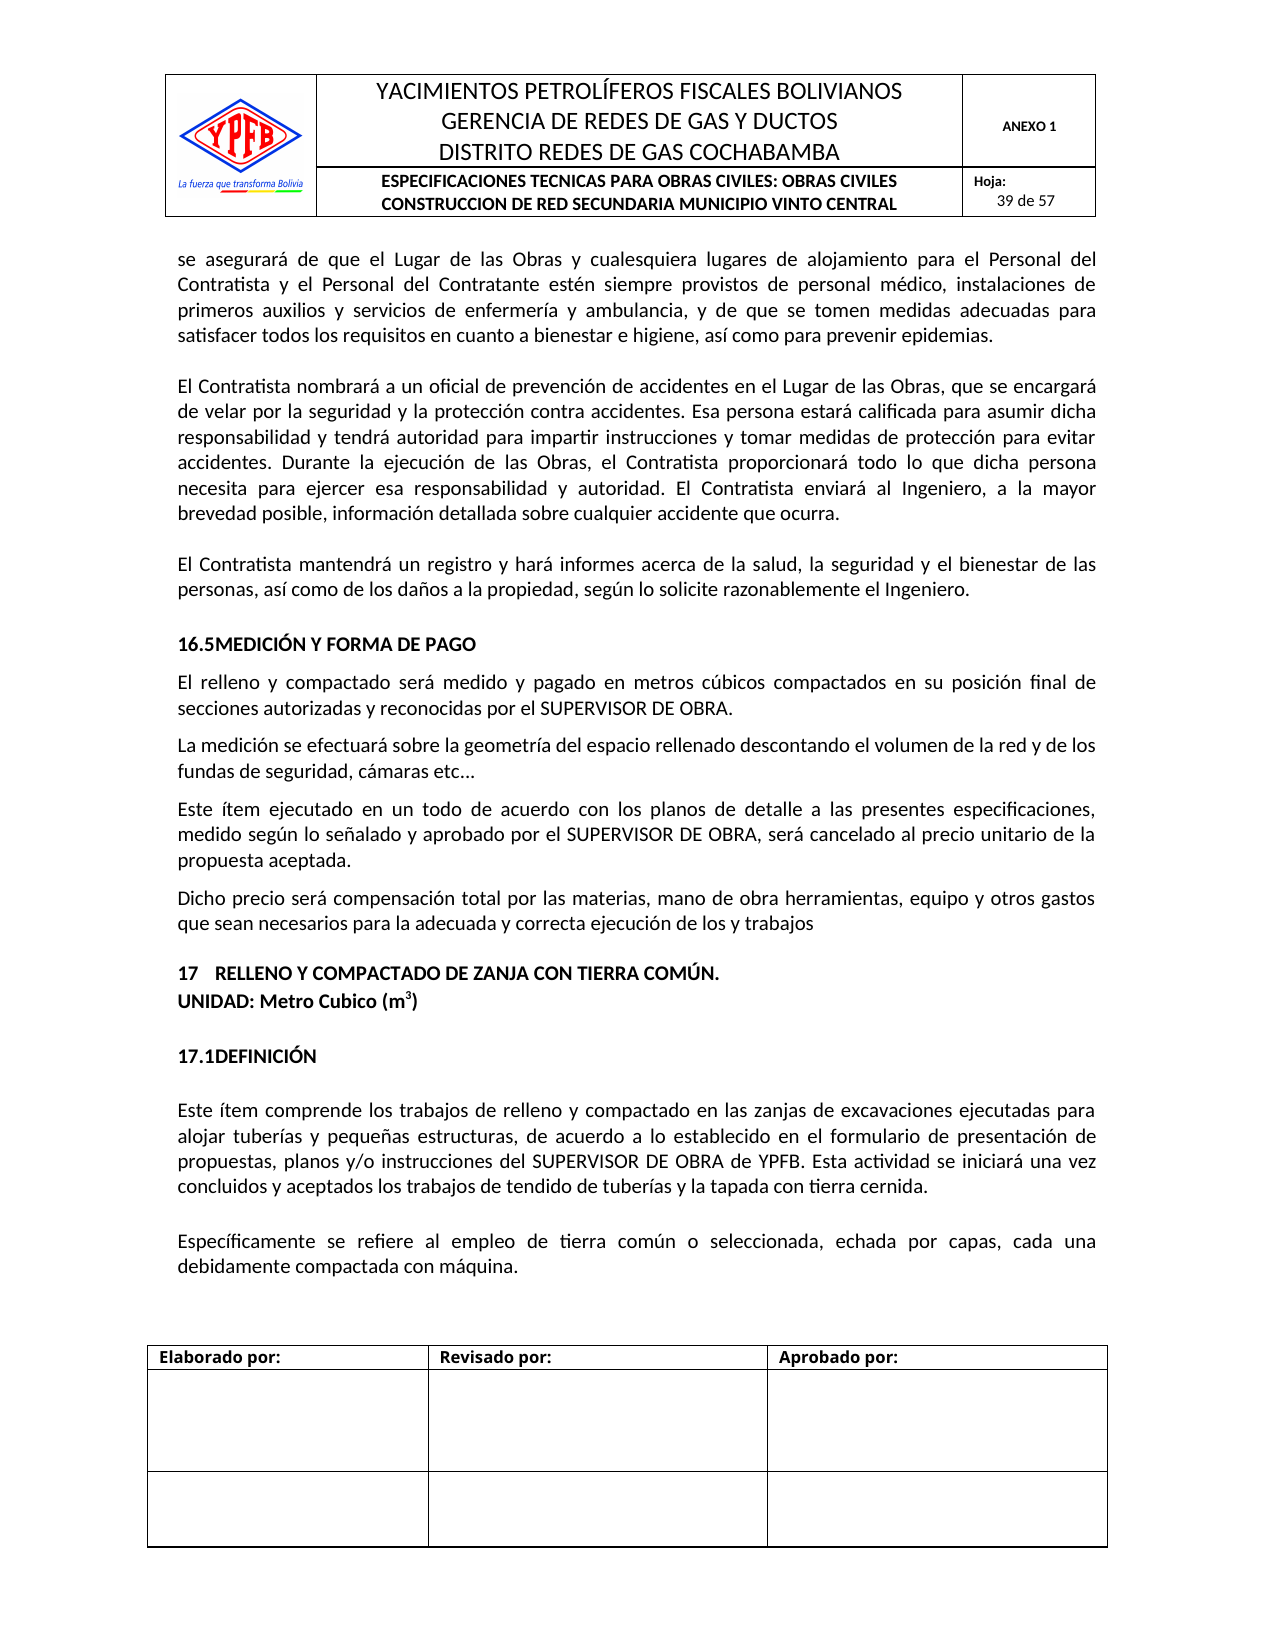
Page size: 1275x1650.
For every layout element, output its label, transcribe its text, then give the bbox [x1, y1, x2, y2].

subtitle MEDICIÓN Y FORMA DE PAGO [177, 631, 1098, 657]
subtitle DEFINICIÓN [177, 1043, 1098, 1068]
text Este ítem ejecutado en un todo de acuerdo con los planos de detalle a las presentes especificaciones, medido según lo señalado y aprobado por el SUPERVISOR DE OBRA, será cancelado al precio unitario de la propuesta aceptada. [177, 796, 1098, 872]
text El relleno y compactado será medido y pagado en metros cúbicos compactados en su posición final de secciones autorizadas y reconocidas por el SUPERVISOR DE OBRA. [177, 669, 1098, 720]
text La medición se efectuará sobre la geometría del espacio rellenado descontando el volumen de la red y de los fundas de seguridad, cámaras etc... [177, 733, 1098, 783]
text Dicho precio será compensación total por las materias, mano de obra herramientas, equipo y otros gastos que sean necesarios para la adecuada y correcta ejecución de los y trabajos [177, 885, 1098, 936]
text Este ítem comprende los trabajos de relleno y compactado en las zanjas de excavaciones ejecutadas para alojar tuberías y pequeñas estructuras, de acuerdo a lo establecido en el formulario de presentación de propuestas, planos y/o instrucciones del SUPERVISOR DE OBRA de YPFB. Esta actividad se iniciará una vez concluidos y aceptados los trabajos de tendido de tuberías y la tapada con tierra cernida. [177, 1097, 1098, 1199]
text El Contratista mantendrá un registro y hará informes acerca de la salud, la seguridad y el bienestar de las personas, así como de los daños a la propiedad, según lo solicite razonablemente el Ingeniero. [177, 551, 1098, 602]
text UNIDAD: Metro Cubico (m3) [177, 988, 1098, 1013]
subtitle RELLENO Y COMPACTADO DE ZANJA CON TIERRA COMÚN. [177, 961, 1098, 986]
text El Contratista nombrará a un oficial de prevención de accidentes en el Lugar de las Obras, que se encargará de velar por la seguridad y la protección contra accidentes. Esa persona estará calificada para asumir dicha responsabilidad y tendrá autoridad para impartir instrucciones y tomar medidas de protección para evitar accidentes. Durante la ejecución de las Obras, el Contratista proporcionará todo lo que dicha persona necesita para ejercer esa responsabilidad y autoridad. El Contratista enviará al Ingeniero, a la mayor brevedad posible, información detallada sobre cualquier accidente que ocurra. [177, 373, 1098, 526]
text Específicamente se refiere al empleo de tierra común o seleccionada, echada por capas, cada una debidamente compactada con máquina. [177, 1228, 1098, 1279]
picture [176, 93, 304, 198]
